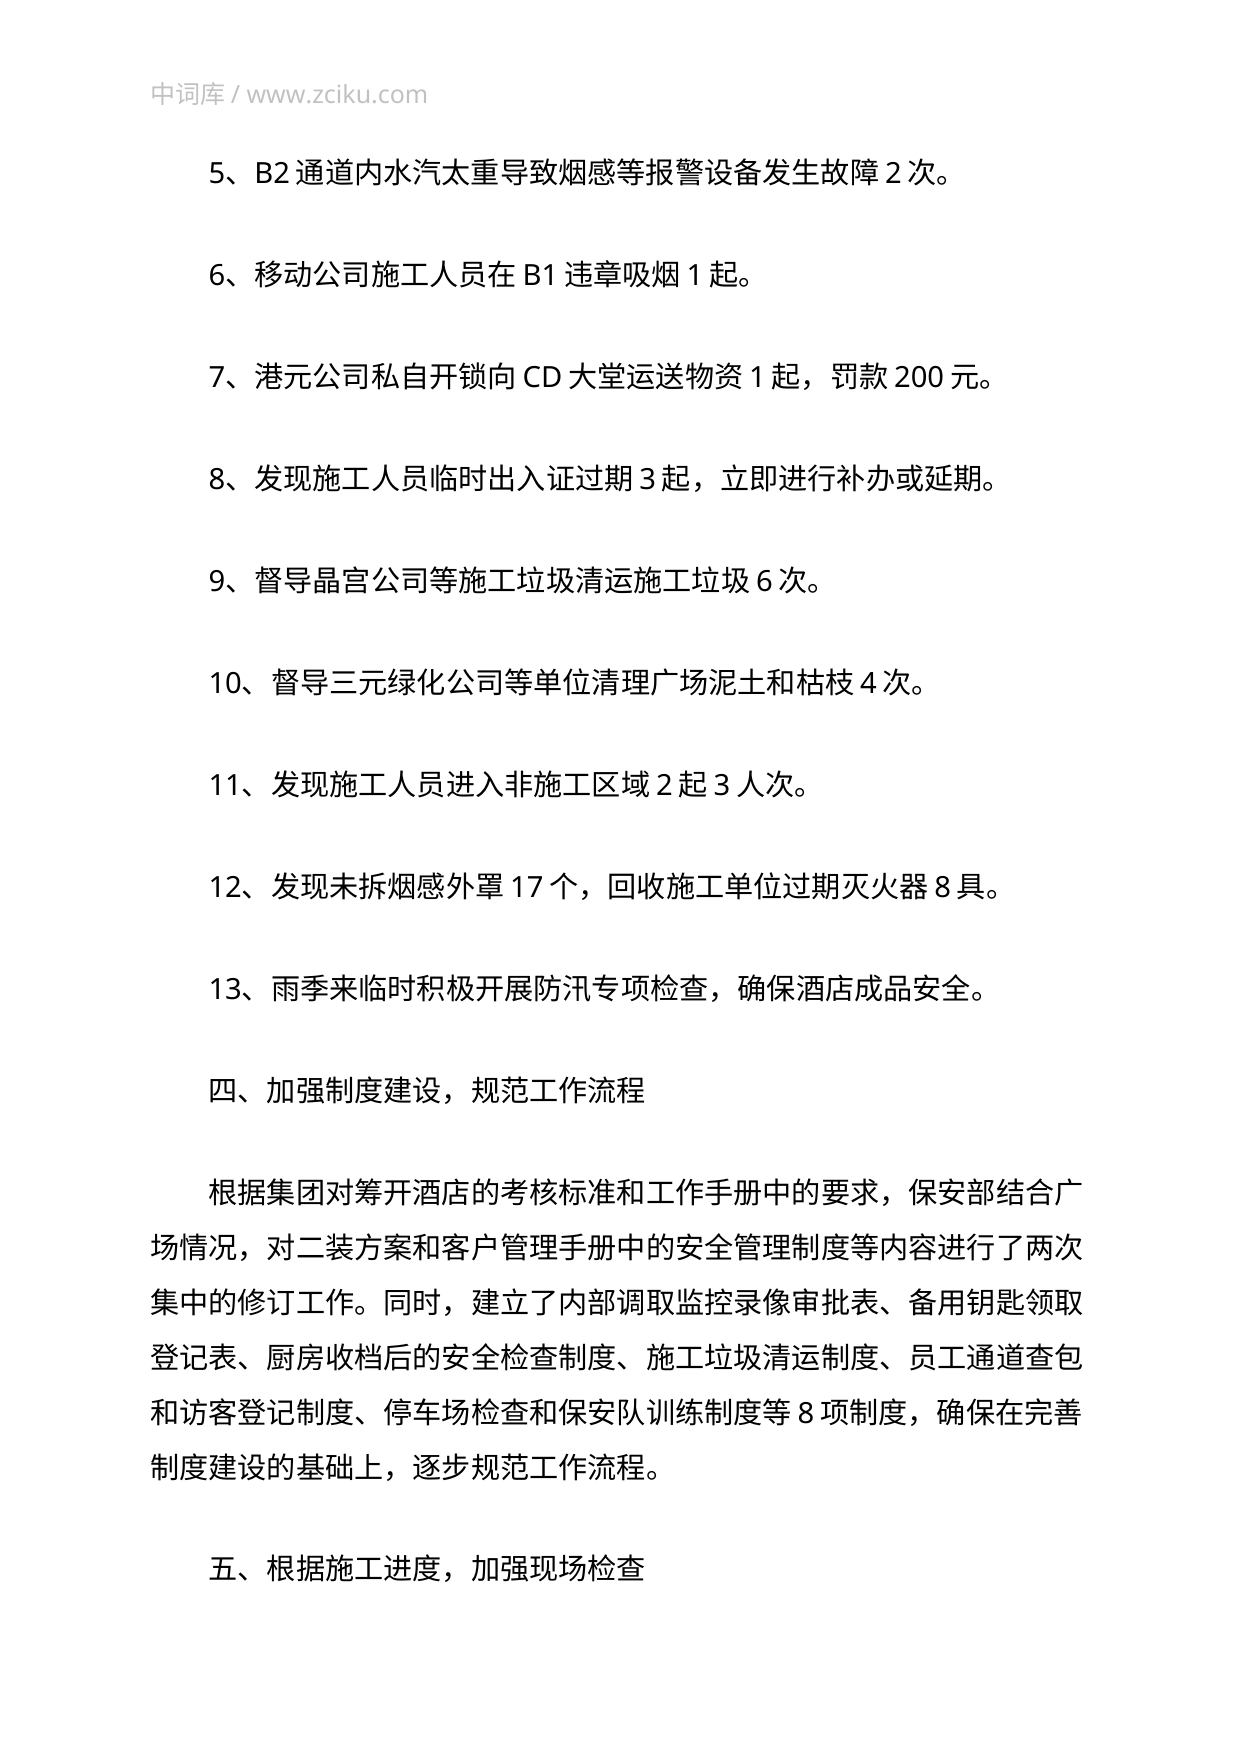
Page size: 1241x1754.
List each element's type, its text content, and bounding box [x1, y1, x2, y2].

text 7、港元公司私自开锁向CD大堂运送物资1起，罚款200元。 [150, 354, 1090, 396]
text 11、发现施工人员进入非施工区域2起3人次。 [150, 762, 1090, 804]
text 四、加强制度建设，规范工作流程 [150, 1068, 1090, 1110]
text 12、发现未拆烟感外罩17个，回收施工单位过期灭火器8具。 [150, 864, 1090, 906]
text 8、发现施工人员临时出入证过期3起，立即进行补办或延期。 [150, 456, 1090, 498]
text 10、督导三元绿化公司等单位清理广场泥土和枯枝4次。 [150, 660, 1090, 702]
text 5、B2通道内水汽太重导致烟感等报警设备发生故障2次。 [150, 150, 1090, 192]
text 五、根据施工进度，加强现场检查 [150, 1546, 1090, 1588]
text 9、督导晶宫公司等施工垃圾清运施工垃圾6次。 [150, 558, 1090, 600]
text 根据集团对筹开酒店的考核标准和工作手册中的要求，保安部结合广场情况，对二装方案和客户管理手册中的安全管理制度等内容进行了两次集中的修订工作。同时，建立了内部调取监控录像审批表、备用钥匙领取登记表、厨房收档后的安全检查制度、施工垃圾清运制度、员工通道查包和访客登记制度、停车场检查和保安队训练制度等8项制度，确保在完善制度建设的基础上，逐步规范工作流程。 [150, 1169, 1090, 1486]
text 6、移动公司施工人员在B1违章吸烟1起。 [150, 252, 1090, 294]
text 13、雨季来临时积极开展防汛专项检查，确保酒店成品安全。 [150, 966, 1090, 1008]
